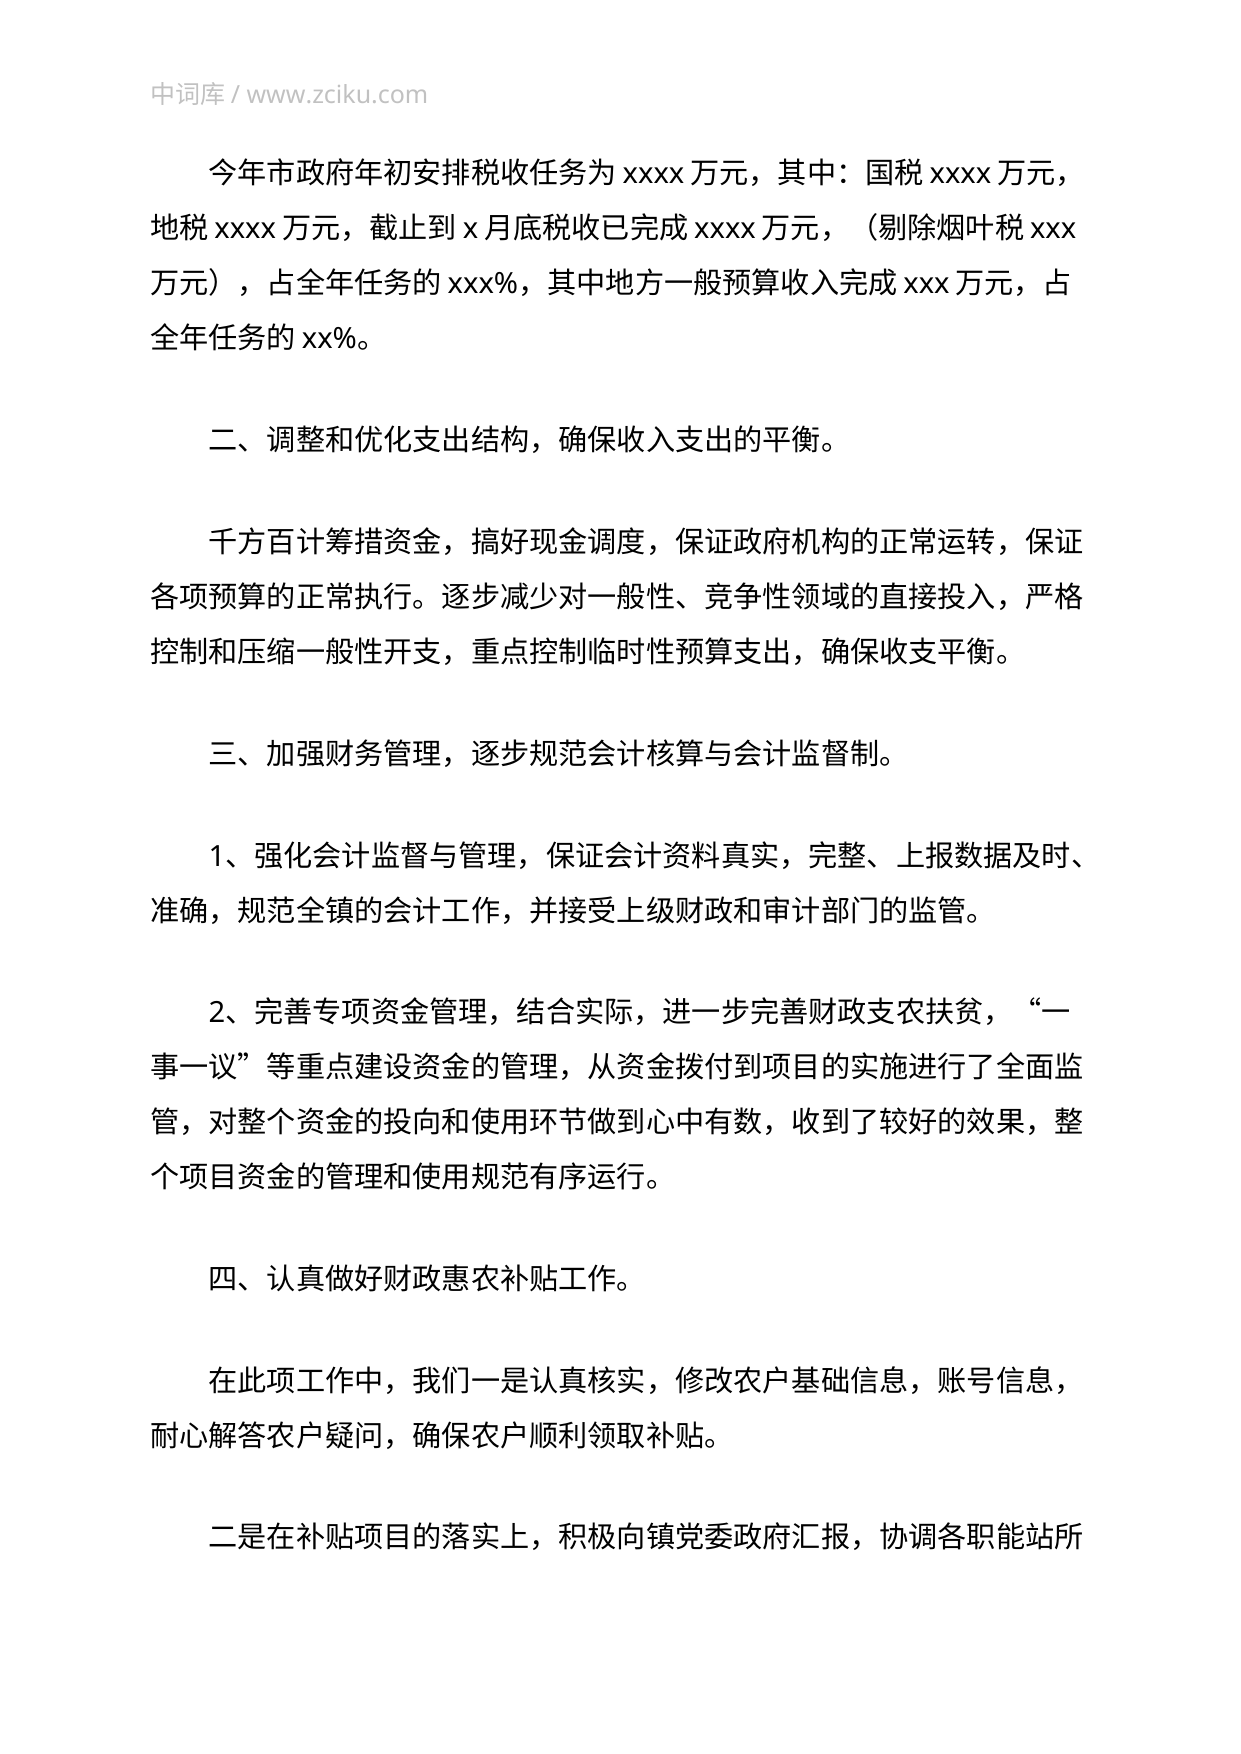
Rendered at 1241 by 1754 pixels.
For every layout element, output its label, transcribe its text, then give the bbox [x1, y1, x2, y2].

text 三、加强财务管理，逐步规范会计核算与会计监督制。 [150, 730, 1090, 773]
text 1、强化会计监督与管理，保证会计资料真实，完整、上报数据及时、准确，规范全镇的会计工作，并接受上级财政和审计部门的监管。 [150, 832, 1090, 929]
text 在此项工作中，我们一是认真核实，修改农户基础信息，账号信息，耐心解答农户疑问，确保农户顺利领取补贴。 [150, 1357, 1090, 1454]
text 2、完善专项资金管理，结合实际，进一步完善财政支农扶贫，“一事一议”等重点建设资金的管理，从资金拨付到项目的实施进行了全面监管，对整个资金的投向和使用环节做到心中有数，收到了较好的效果，整个项目资金的管理和使用规范有序运行。 [150, 989, 1090, 1196]
text 二、调整和优化支出结构，确保收入支出的平衡。 [150, 417, 1090, 459]
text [150, 1514, 1090, 1556]
text 千方百计筹措资金，搞好现金调度，保证政府机构的正常运转，保证各项预算的正常执行。逐步减少对一般性、竞争性领域的直接投入，严格控制和压缩一般性开支，重点控制临时性预算支出，确保收支平衡。 [150, 519, 1090, 671]
text 今年市政府年初安排税收任务为xxxx万元，其中：国税xxxx万元，地税xxxx万元，截止到x月底税收已完成xxxx万元，（剔除烟叶税xxx万元），占全年任务的xxx%，其中地方一般预算收入完成xxx万元，占全年任务的xx%。 [150, 150, 1090, 357]
text 四、认真做好财政惠农补贴工作。 [150, 1255, 1090, 1298]
